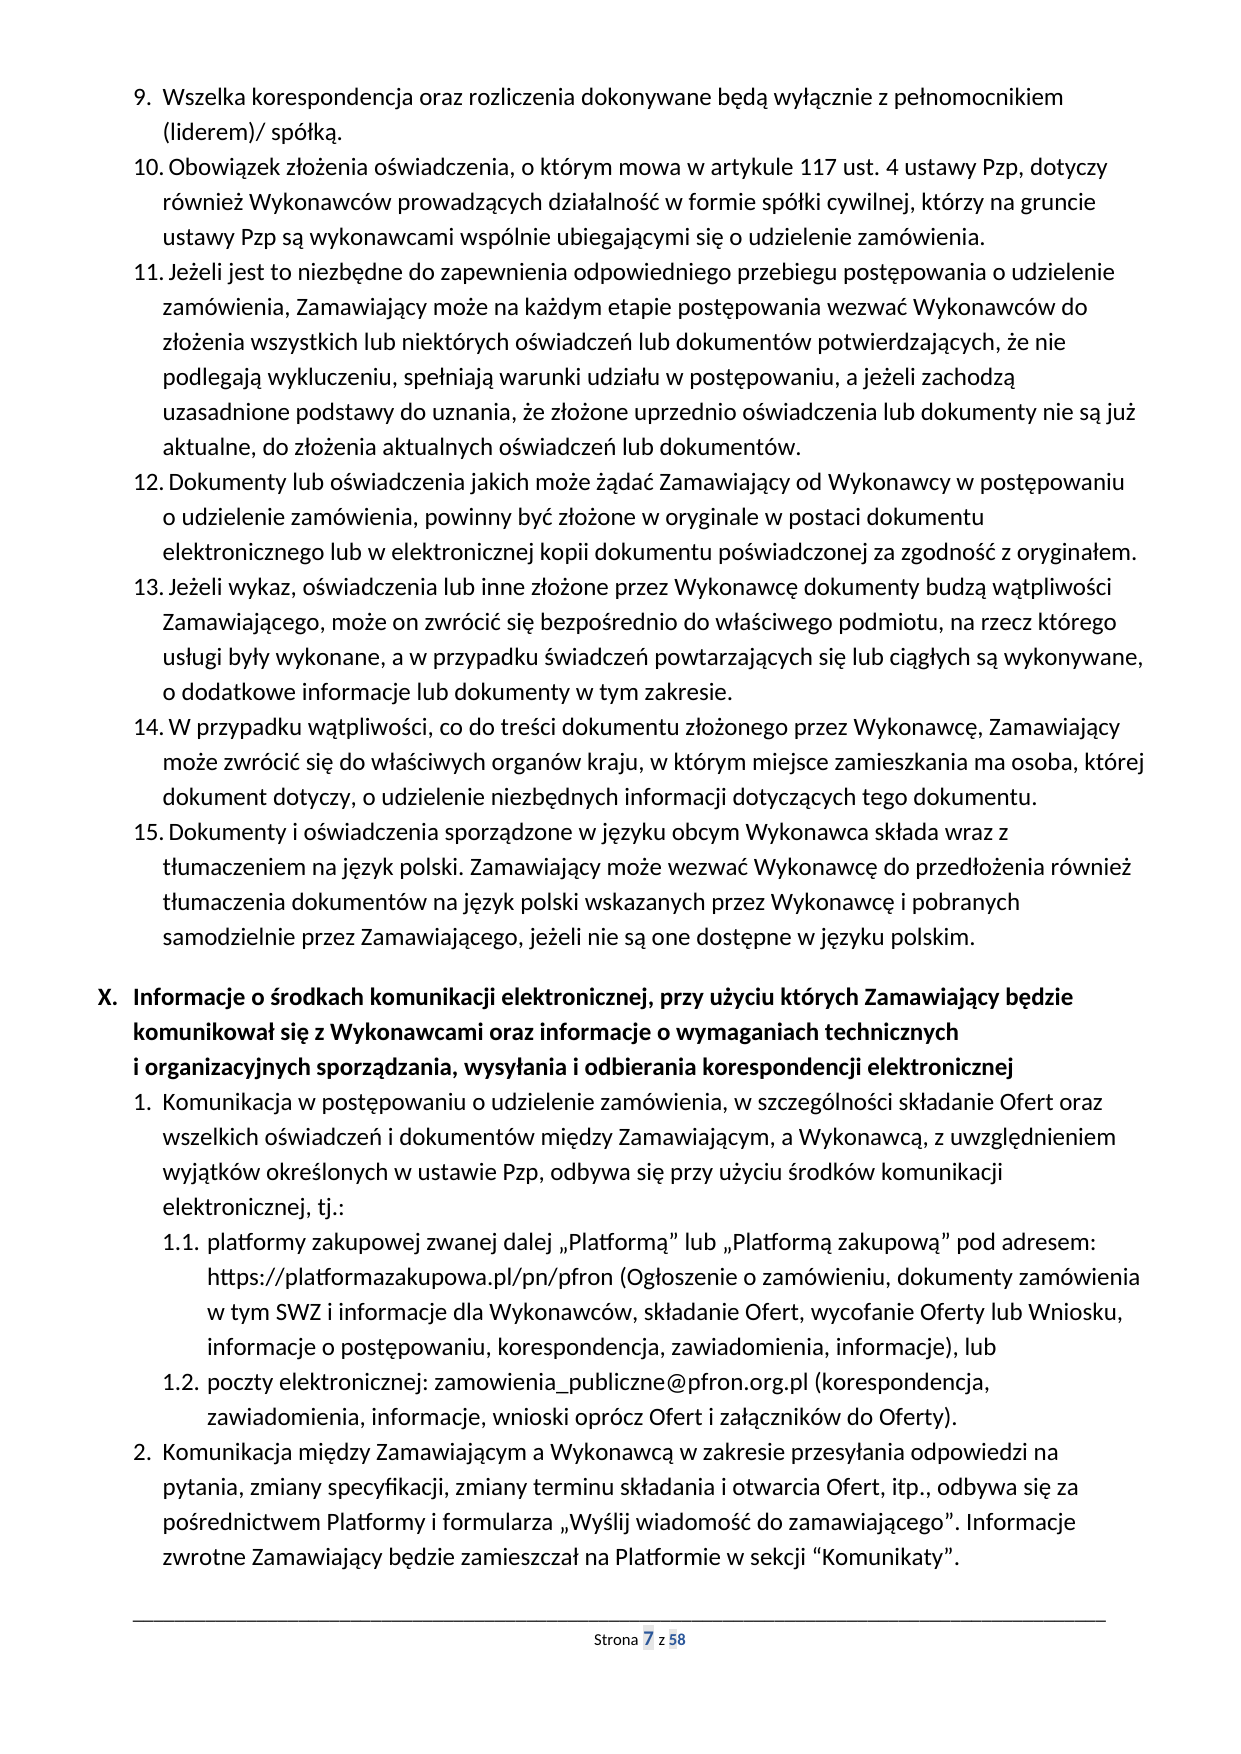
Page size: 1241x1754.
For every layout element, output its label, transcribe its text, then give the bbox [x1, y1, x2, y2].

list Wszelka korespondencja oraz rozliczenia dokonywane będą wyłącznie z pełnomocnikiem (liderem)/ spółką. [133, 81, 1146, 146]
list Jeżeli wykaz, oświadczenia lub inne złożone przez Wykonawcę dokumenty budzą wątpliwości Zamawiającego, może on zwrócić się bezpośrednio do właściwego podmiotu, na rzecz którego usługi były wykonane, a w przypadku świadczeń powtarzających się lub ciągłych są wykonywane, o dodatkowe informacje lub dokumenty w tym zakresie. [133, 571, 1146, 706]
list platformy zakupowej zwanej dalej „Platformą” lub „Platformą zakupową” pod adresem: https://platformazakupowa.pl/pn/pfron (Ogłoszenie o zamówieniu, dokumenty zamówienia w tym SWZ i informacje dla Wykonawców, składanie Ofert, wycofanie Oferty lub Wniosku, informacje o postępowaniu, korespondencja, zawiadomienia, informacje), lub [162, 1226, 1146, 1361]
list Dokumenty i oświadczenia sporządzone w języku obcym Wykonawca składa wraz z tłumaczeniem na język polski. Zamawiający może wezwać Wykonawcę do przedłożenia również tłumaczenia dokumentów na język polski wskazanych przez Wykonawcę i pobranych samodzielnie przez Zamawiającego, jeżeli nie są one dostępne w języku polskim. [133, 816, 1146, 951]
subtitle Informacje o środkach komunikacji elektronicznej, przy użyciu których Zamawiający będzie komunikował się z Wykonawcami oraz informacje o wymaganiach technicznych i organizacyjnych sporządzania, wysyłania i odbierania korespondencji elektronicznej [118, 981, 1146, 1081]
list Jeżeli jest to niezbędne do zapewnienia odpowiedniego przebiegu postępowania o udzielenie zamówienia, Zamawiający może na każdym etapie postępowania wezwać Wykonawców do złożenia wszystkich lub niektórych oświadczeń lub dokumentów potwierdzających, że nie podlegają wykluczeniu, spełniają warunki udziału w postępowaniu, a jeżeli zachodzą uzasadnione podstawy do uznania, że złożone uprzednio oświadczenia lub dokumenty nie są już aktualne, do złożenia aktualnych oświadczeń lub dokumentów. [133, 256, 1146, 461]
list Dokumenty lub oświadczenia jakich może żądać Zamawiający od Wykonawcy w postępowaniu o udzielenie zamówienia, powinny być złożone w oryginale w postaci dokumentu elektronicznego lub w elektronicznej kopii dokumentu poświadczonej za zgodność z oryginałem. [133, 466, 1146, 566]
list poczty elektronicznej: zamowienia_publiczne@pfron.org.pl (korespondencja, zawiadomienia, informacje, wnioski oprócz Ofert i załączników do Oferty). [162, 1366, 1146, 1431]
list W przypadku wątpliwości, co do treści dokumentu złożonego przez Wykonawcę, Zamawiający może zwrócić się do właściwych organów kraju, w którym miejsce zamieszkania ma osoba, której dokument dotyczy, o udzielenie niezbędnych informacji dotyczących tego dokumentu. [133, 711, 1146, 811]
list Komunikacja w postępowaniu o udzielenie zamówienia, w szczególności składanie Ofert oraz wszelkich oświadczeń i dokumentów między Zamawiającym, a Wykonawcą, z uwzględnieniem wyjątków określonych w ustawie Pzp, odbywa się przy użyciu środków komunikacji elektronicznej, tj.: [133, 1086, 1146, 1221]
list Obowiązek złożenia oświadczenia, o którym mowa w artykule 117 ust. 4 ustawy Pzp, dotyczy również Wykonawców prowadzących działalność w formie spółki cywilnej, którzy na gruncie ustawy Pzp są wykonawcami wspólnie ubiegającymi się o udzielenie zamówienia. [133, 151, 1146, 251]
list Komunikacja między Zamawiającym a Wykonawcą w zakresie przesyłania odpowiedzi na pytania, zmiany specyfikacji, zmiany terminu składania i otwarcia Ofert, itp., odbywa się za pośrednictwem Platformy i formularza „Wyślij wiadomość do zamawiającego”. Informacje zwrotne Zamawiający będzie zamieszczał na Platformie w sekcji “Komunikaty”. [133, 1436, 1146, 1571]
